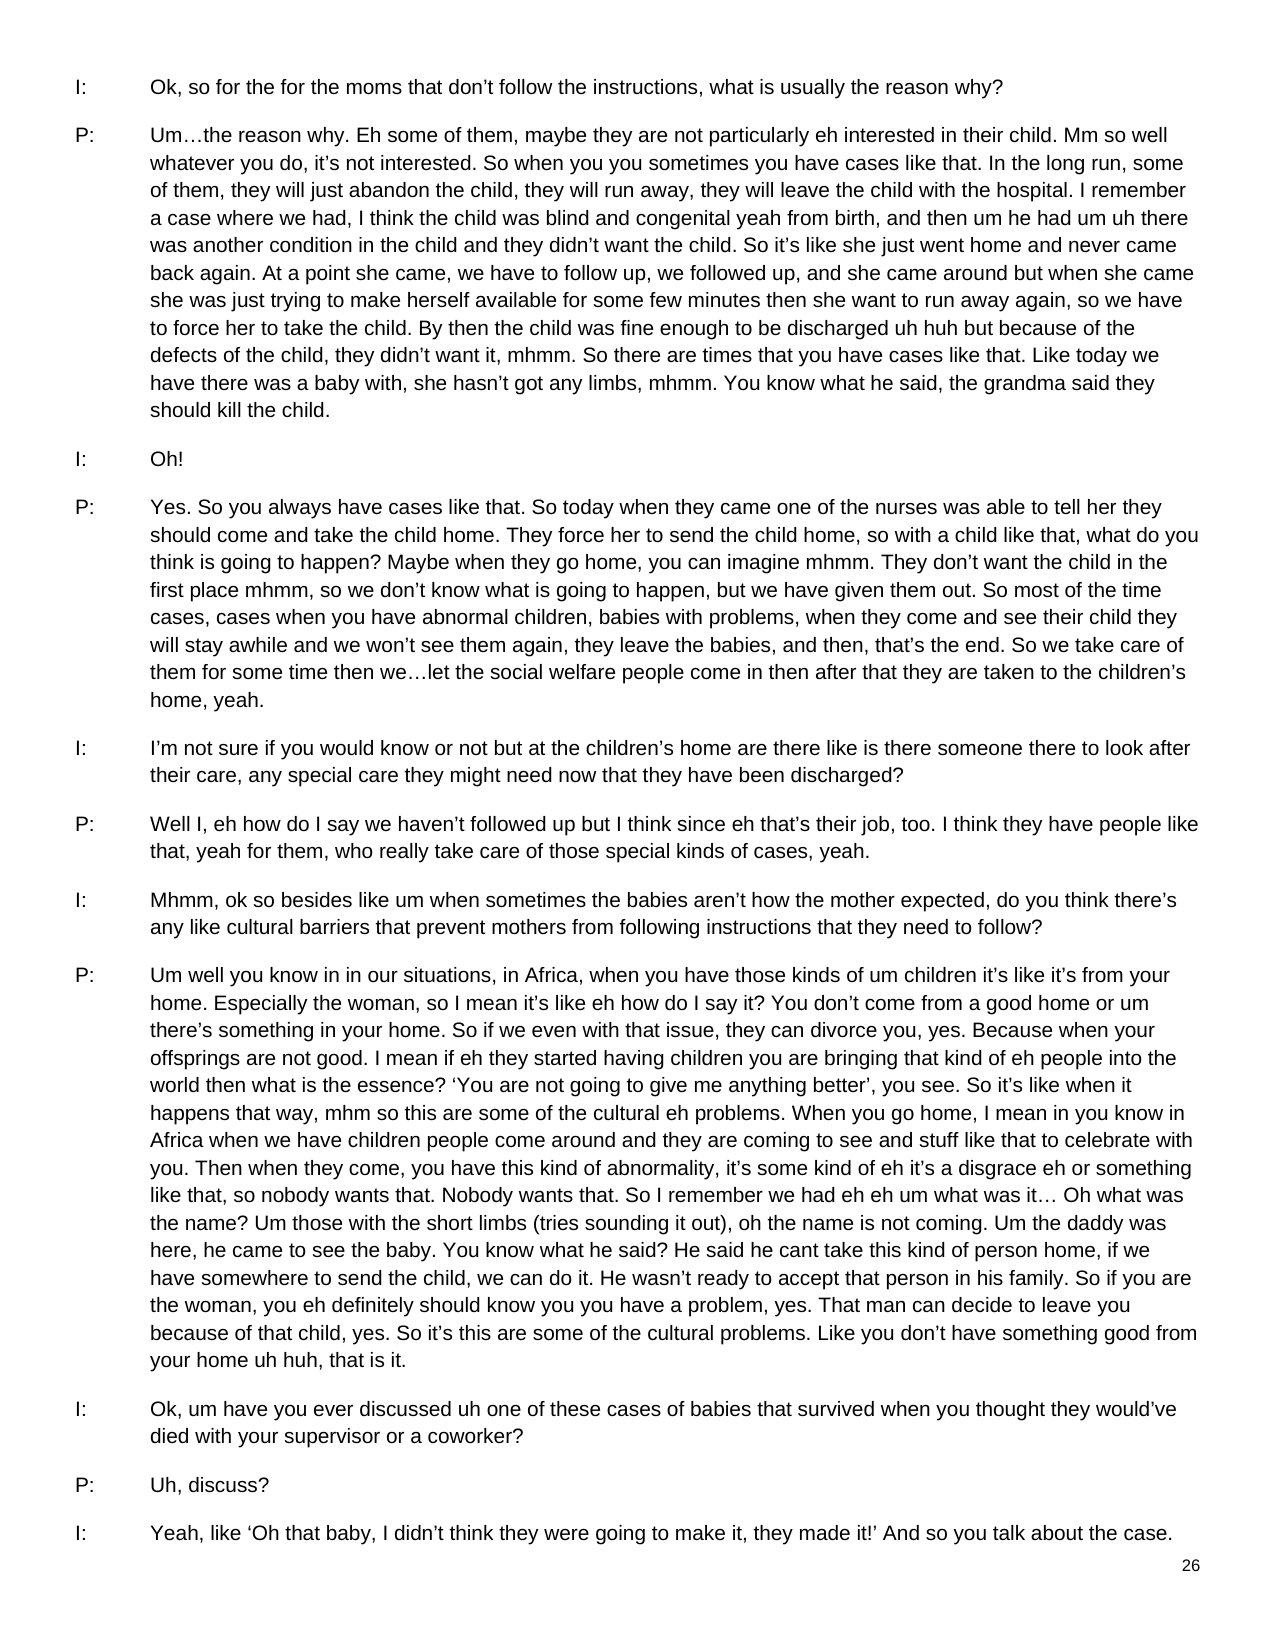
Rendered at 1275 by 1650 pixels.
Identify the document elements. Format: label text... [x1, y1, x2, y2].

text I: Mhmm, ok so besides like um when sometimes the babies aren’t how the mother expected, do you think there’s any like cultural barriers that prevent mothers from following instructions that they need to follow? [75, 887, 1200, 939]
text P: Uh, discuss? [75, 1472, 1200, 1496]
text P: Yes. So you always have cases like that. So today when they came one of the nurses was able to tell her they should come and take the child home. They force her to send the child home, so with a child like that, what do you think is going to happen? Maybe when they go home, you can imagine mhmm. They don’t want the child in the first place mhmm, so we don’t know what is going to happen, but we have given them out. So most of the time cases, cases when you have abnormal children, babies with problems, when they come and see their child they will stay awhile and we won’t see them again, they leave the babies, and then, that’s the end. So we take care of them for some time then we…let the social welfare people come in then after that they are taken to the children’s home, yeah. [75, 495, 1200, 711]
text I: I’m not sure if you would know or not but at the children’s home are there like is there someone there to look after their care, any special care they might need now that they have been discharged? [75, 736, 1200, 787]
text I: Yeah, like ‘Oh that baby, I didn’t think they were going to make it, they made it!’ And so you talk about the case. [75, 1521, 1200, 1545]
text P: Um…the reason why. Eh some of them, maybe they are not particularly eh interested in their child. Mm so well whatever you do, it’s not interested. So when you you sometimes you have cases like that. In the long run, some of them, they will just abandon the child, they will run away, they will leave the child with the hospital. I remember a case where we had, I think the child was blind and congenital yeah from birth, and then um he had um uh there was another condition in the child and they didn’t want the child. So it’s like she just went home and never came back again. At a point she came, we have to follow up, we followed up, and she came around but when she came she was just trying to make herself available for some few minutes then she want to run away again, so we have to force her to take the child. By then the child was fine enough to be discharged uh huh but because of the defects of the child, they didn’t want it, mhmm. So there are times that you have cases like that. Like today we have there was a baby with, she hasn’t got any limbs, mhmm. You know what he said, the grandma said they should kill the child. [75, 123, 1200, 422]
text P: Well I, eh how do I say we haven’t followed up but I think since eh that’s their job, too. I think they have people like that, yeah for them, who really take care of those special kinds of cases, yeah. [75, 812, 1200, 863]
text I: Ok, so for the for the moms that don’t follow the instructions, what is usually the reason why? [75, 75, 1200, 99]
text I: Oh! [75, 447, 1200, 471]
text P: Um well you know in in our situations, in Africa, when you have those kinds of um children it’s like it’s from your home. Especially the woman, so I mean it’s like eh how do I say it? You don’t come from a good home or um there’s something in your home. So if we even with that issue, they can divorce you, yes. Because when your offsprings are not good. I mean if eh they started having children you are bringing that kind of eh people into the world then what is the essence? ‘You are not going to give me anything better’, you see. So it’s like when it happens that way, mhm so this are some of the cultural eh problems. When you go home, I mean in you know in Africa when we have children people come around and they are coming to see and stuff like that to celebrate with you. Then when they come, you have this kind of abnormality, it’s some kind of eh it’s a disgrace eh or something like that, so nobody wants that. Nobody wants that. So I remember we had eh eh um what was it… Oh what was the name? Um those with the short limbs (tries sounding it out), oh the name is not coming. Um the daddy was here, he came to see the baby. You know what he said? He said he cant take this kind of person home, if we have somewhere to send the child, we can do it. He wasn’t ready to accept that person in his family. So if you are the woman, you eh definitely should know you you have a problem, yes. That man can decide to leave you because of that child, yes. So it’s this are some of the cultural problems. Like you don’t have something good from your home uh huh, that is it. [75, 963, 1200, 1372]
text I: Ok, um have you ever discussed uh one of these cases of babies that survived when you thought they would’ve died with your supervisor or a coworker? [75, 1397, 1200, 1448]
